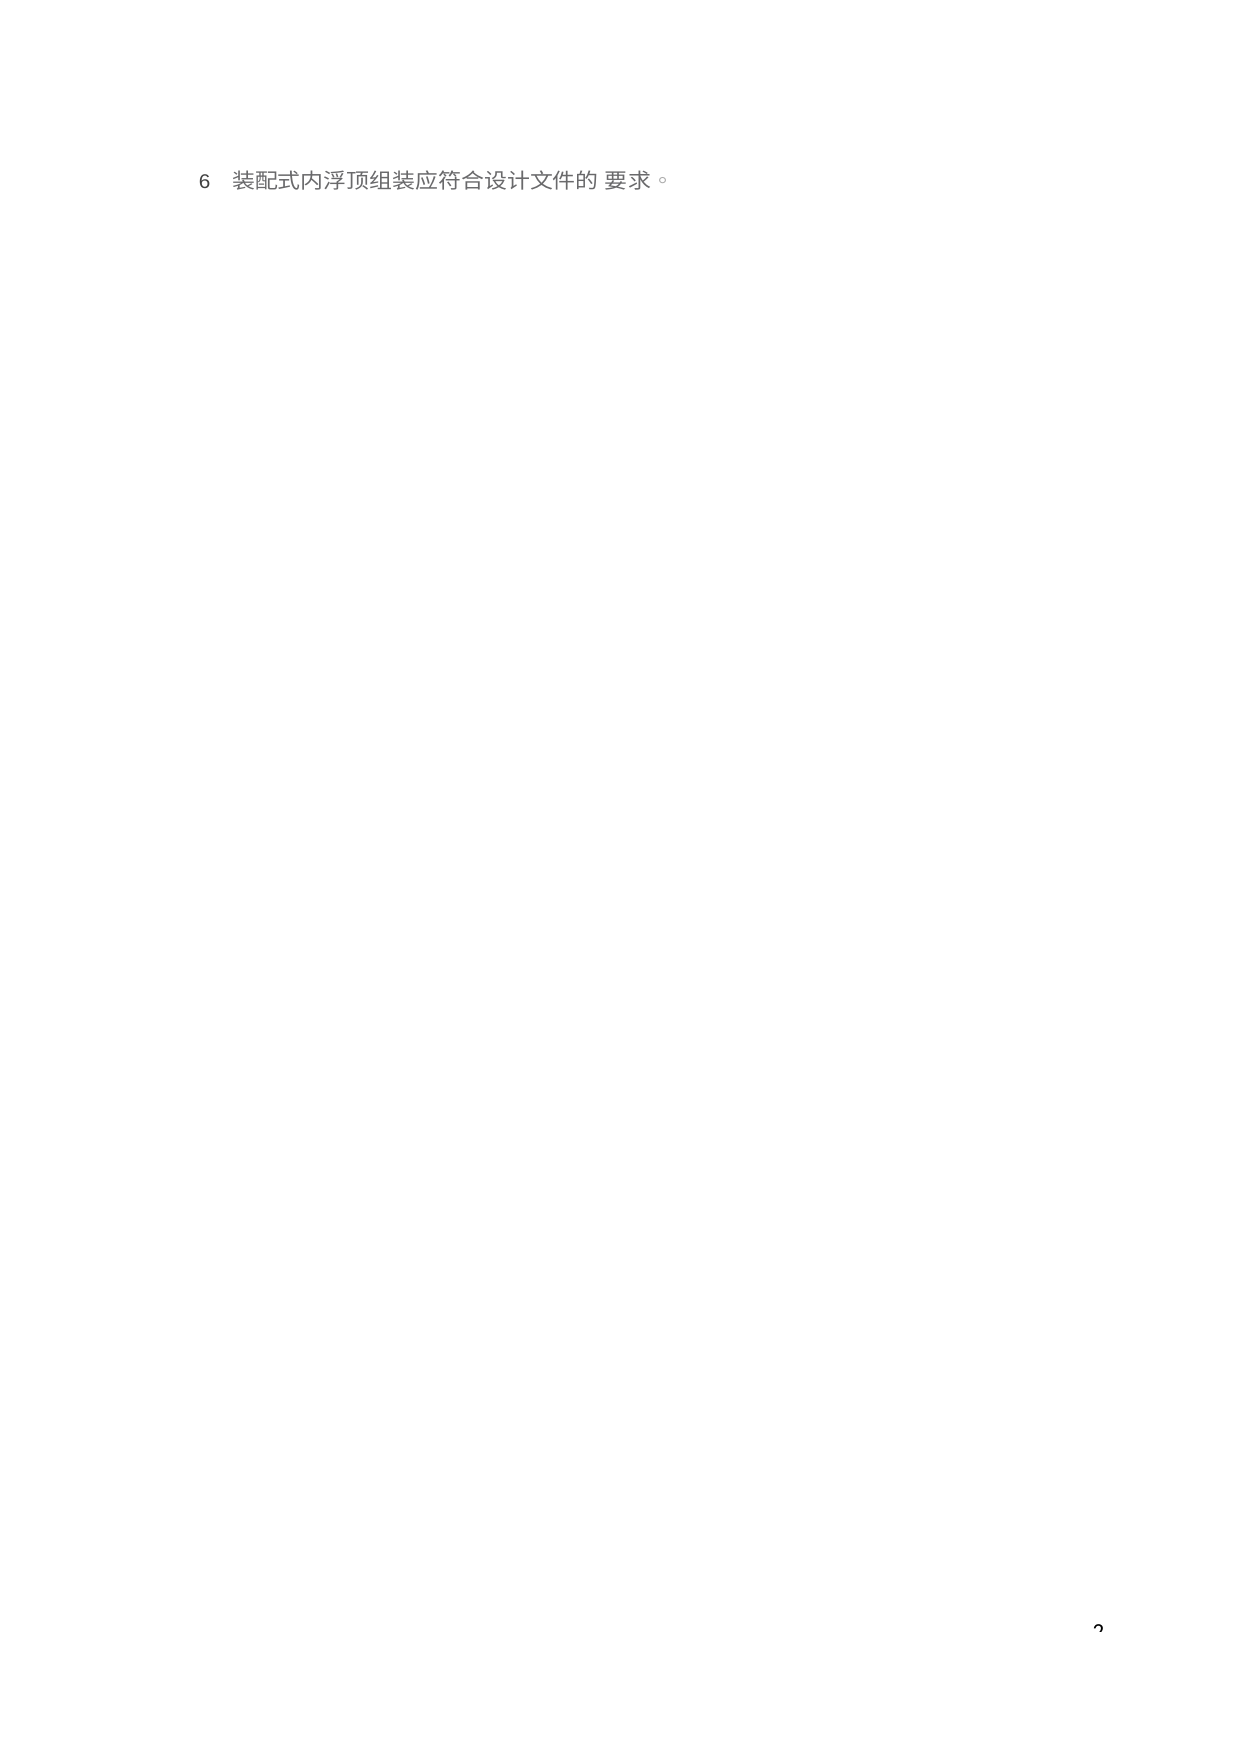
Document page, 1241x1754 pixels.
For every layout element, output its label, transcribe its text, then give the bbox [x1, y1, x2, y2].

text 6 装配式内浮顶组装应符合设计文件的 要求。 [199, 167, 1171, 195]
